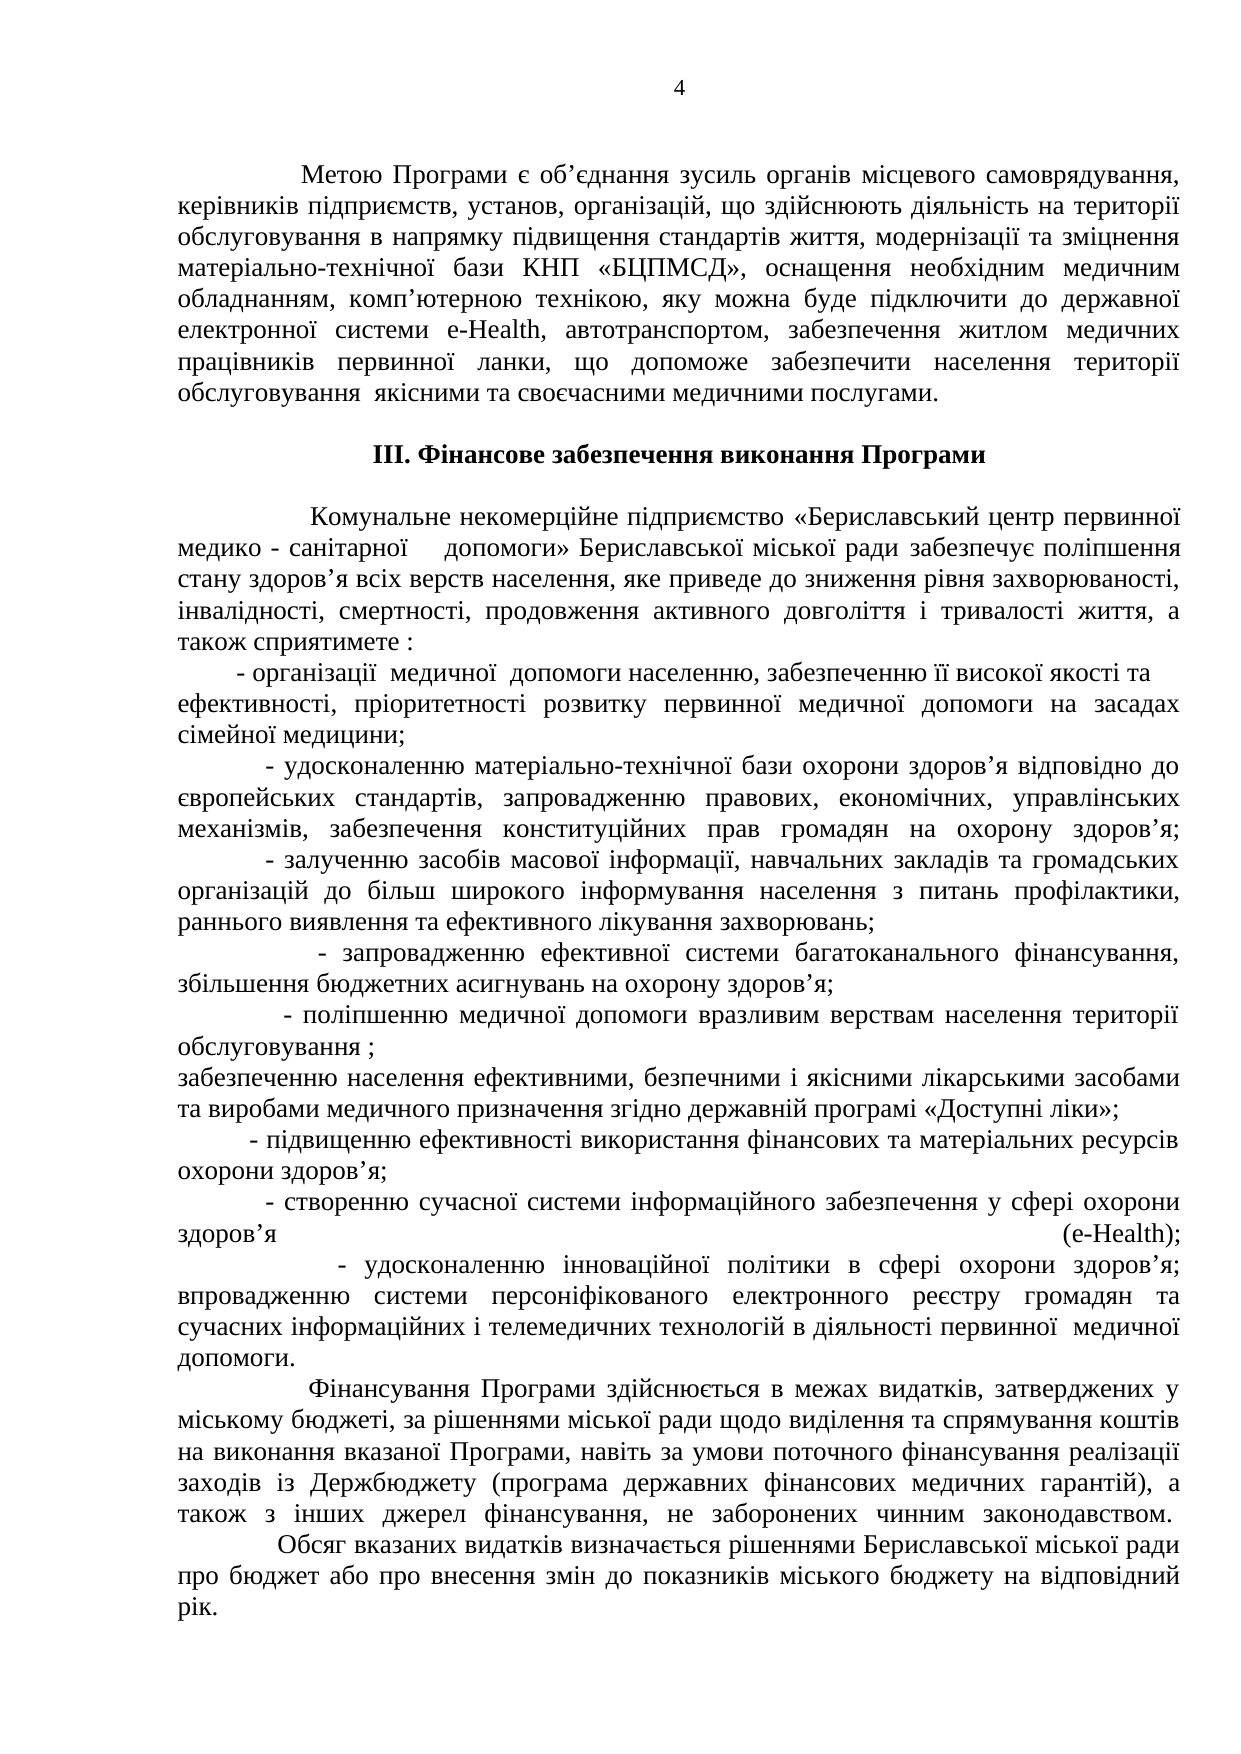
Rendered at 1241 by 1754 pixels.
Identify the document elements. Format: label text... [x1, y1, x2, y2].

list IІІ. Фінансове забезпечення виконання Програми [177, 438, 1181, 469]
text - удосконаленню матеріально-технічної бази охорони здоров’я відповідно до європейських стандартів, запровадженню правових, економічних, управлінських механізмів, забезпечення конституційних прав громадян на охорону здоров’я; - залученню засобів масової інформації, навчальних закладів та громадських організацій до більш широкого інформування населення з питань профілактики, раннього виявлення та ефективного лікування захворювань; [177, 749, 1181, 936]
text - організації медичної допомоги населенню, забезпеченню її високої якості та [236, 656, 1181, 687]
text - запровадженню ефективної системи багатоканального фінансування, збільшення бюджетних асигнувань на охорону здоров’я; [177, 936, 1181, 999]
text ефективності, пріоритетності розвитку первинної медичної допомоги на засадах сімейної медицини; [177, 687, 1181, 749]
text - створенню сучасної системи інформаційного забезпечення у сфері охорони здоров’я (e-Health); - удосконаленню інноваційної політики в сфері охорони здоров’я; впровадженню системи персоніфікованого електронного реєстру громадян та сучасних інформаційних і телемедичних технологій в діяльності первинної медичної допомоги. [177, 1186, 1181, 1372]
text - поліпшенню медичної допомоги вразливим верствам населення території обслуговування ; [177, 999, 1181, 1061]
text Фінансування Програми здійснюється в межах видатків, затверджених у міському бюджеті, за рішеннями міської ради щодо виділення та спрямування коштів на виконання вказаної Програми, навіть за умови поточного фінансування реалізації заходів із Держбюджету (програма державних фінансових медичних гарантій), а також з інших джерел фінансування, не заборонених чинним законодавством. Обсяг вказаних видатків визначається рішеннями Бериславської міської ради про бюджет або про внесення змін до показників міського бюджету на відповідний рік. [177, 1372, 1181, 1622]
text забезпеченню населення ефективними, безпечними і якісними лікарськими засобами та виробами медичного призначення згідно державній програмі «Доступні ліки»; [177, 1061, 1181, 1123]
text Метою Програми є об’єднання зусиль органів місцевого самоврядування, керівників підприємств, установ, організацій, що здійснюють діяльність на території обслуговування в напрямку підвищення стандартів життя, модернізації та зміцнення матеріально-технічної бази КНП «БЦПМСД», оснащення необхідним медичним обладнанням, комп’ютерною технікою, яку можна буде підключити до державної електронної системи e-Health, автотранспортом, забезпечення житлом медичних працівників первинної ланки, що допоможе забезпечити населення території обслуговування якісними та своєчасними медичними послугами. [177, 127, 1181, 407]
text - підвищенню ефективності використання фінансових та матеріальних ресурсів охорони здоров’я; [177, 1123, 1181, 1186]
text Комунальне некомерційне підприємство «Бериславський центр первинної медико - санітарної допомоги» Бериславської міської ради забезпечує поліпшення стану здоров’я всіх верств населення, яке приведе до зниження рівня захворюваності, інвалідності, смертності, продовження активного довголіття і тривалості життя, а також сприятимете : [177, 469, 1181, 656]
